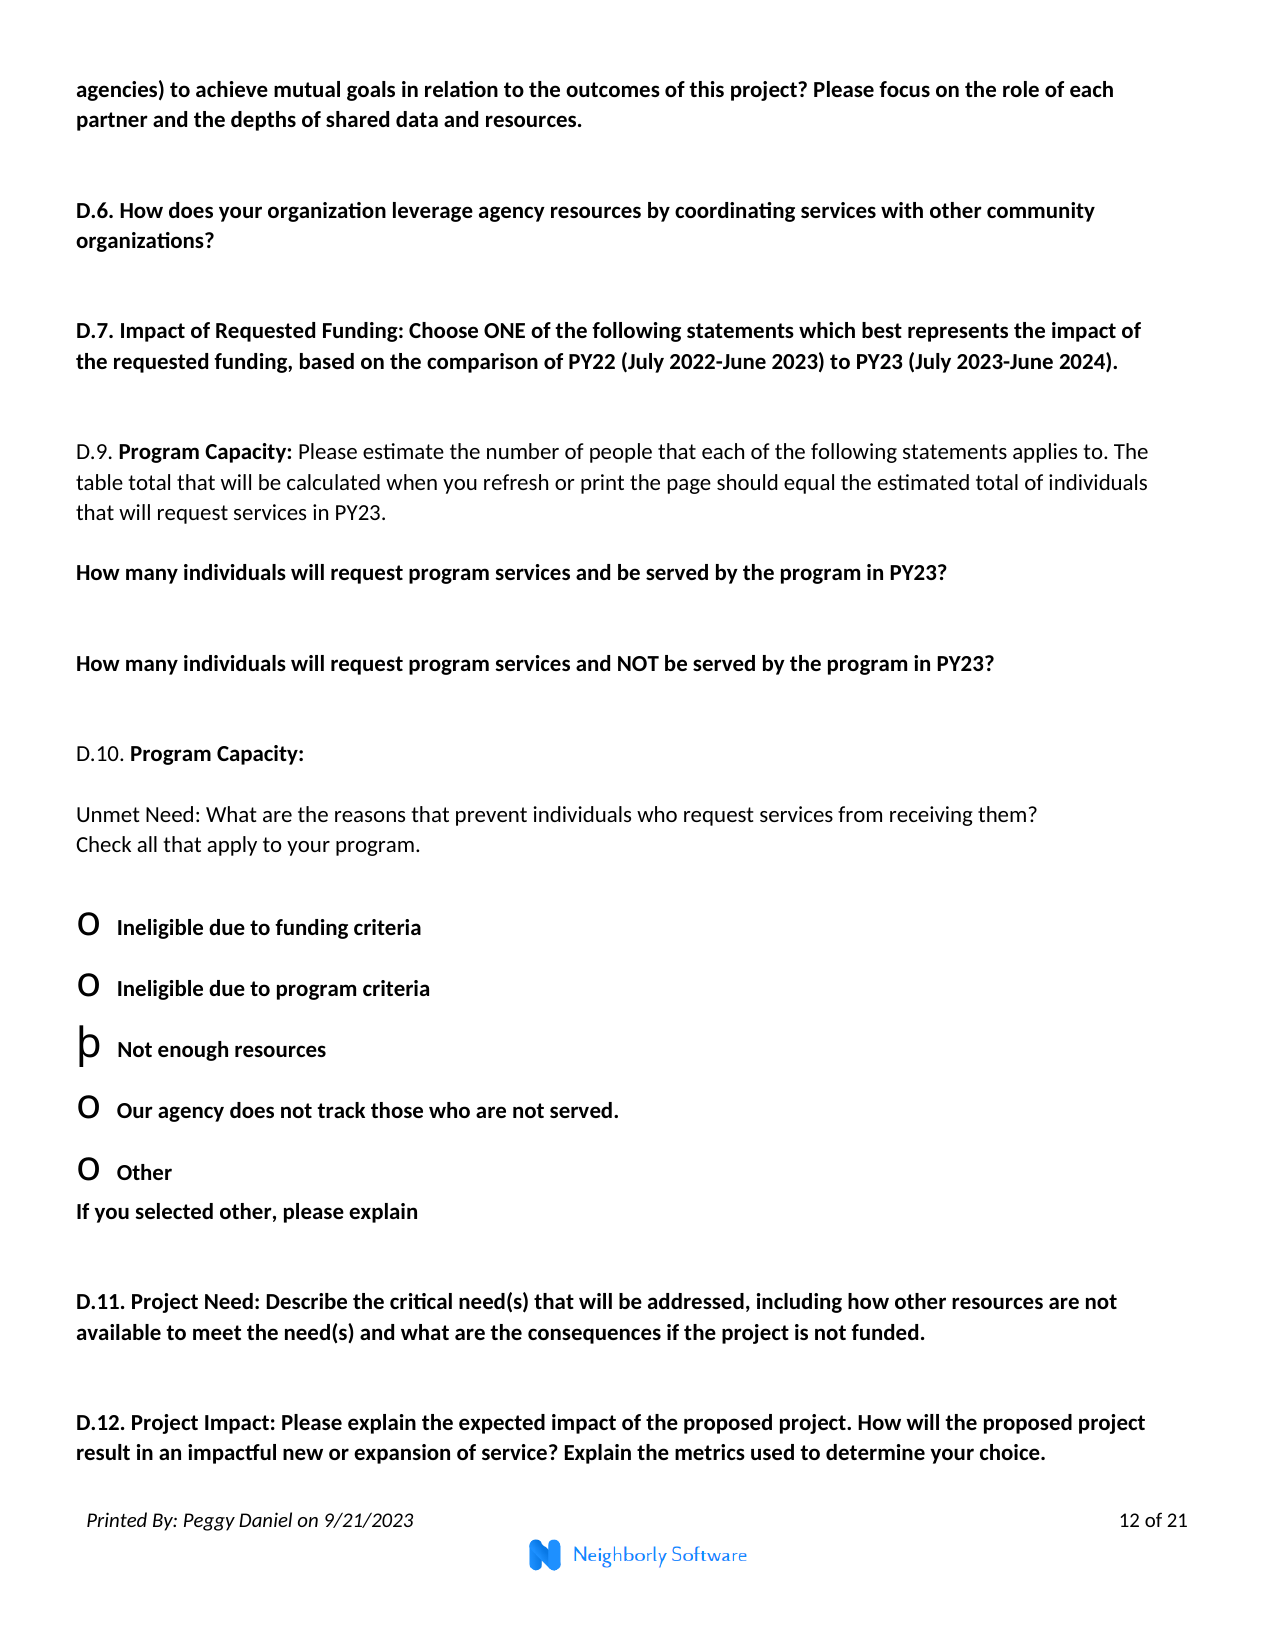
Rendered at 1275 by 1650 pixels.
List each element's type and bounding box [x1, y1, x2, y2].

table_header [65, 75, 1189, 1499]
picture [522, 1532, 753, 1575]
